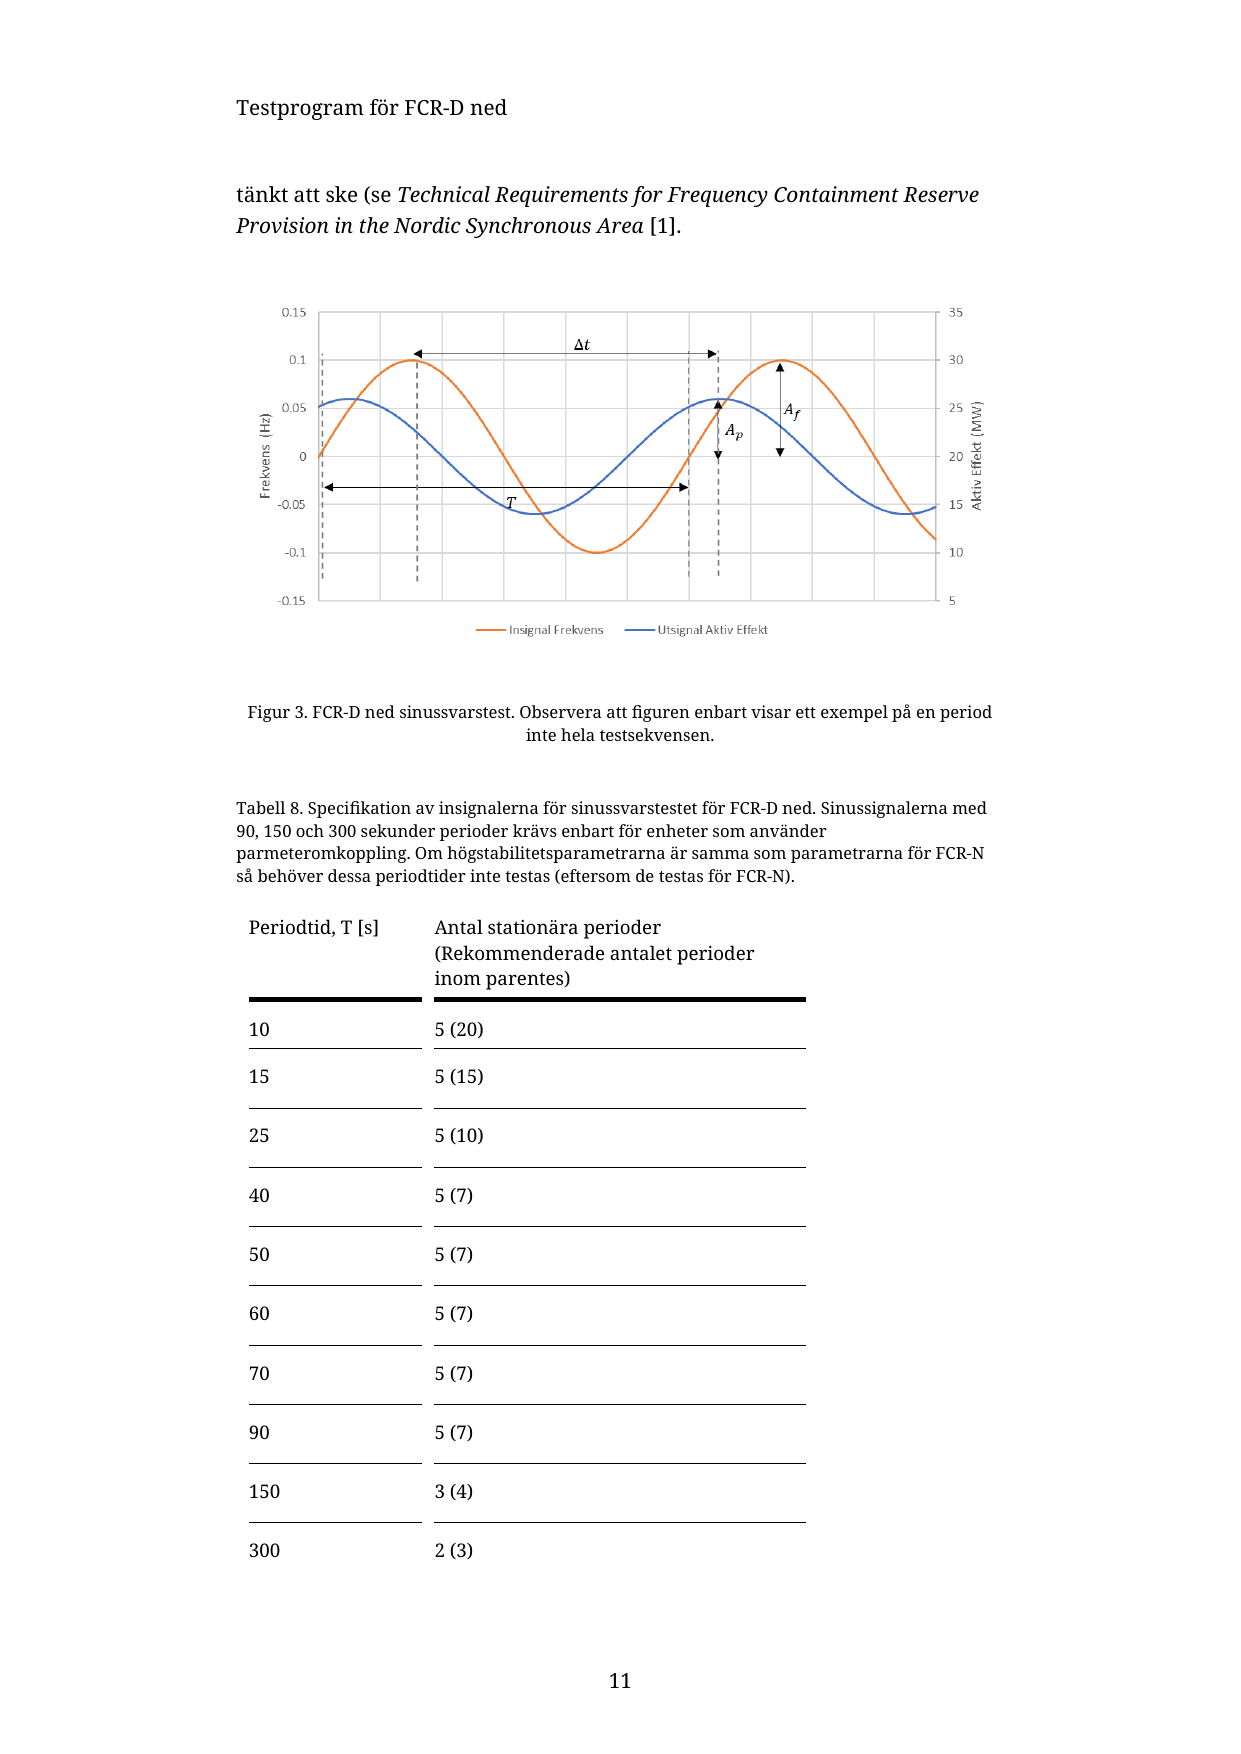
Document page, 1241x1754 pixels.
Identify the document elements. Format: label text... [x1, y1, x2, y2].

table_cell 2 (3) [434, 1523, 806, 1582]
table_cell 10 [249, 1002, 422, 1048]
table_cell 90 [249, 1405, 422, 1463]
text Tabell 8. Specifikation av insignalerna för sinussvarstestet för FCR-D ned. Sinussignalerna med 90, 150 och 300 sekunder perioder krävs enbart för enheter som använder parmeteromkoppling. Om högstabilitetsparametrarna är samma som parametrarna för FCR-N så behöver dessa periodtider inte testas (eftersom de testas för FCR-N). [236, 797, 1004, 887]
table_cell 5 (7) [434, 1346, 806, 1404]
table_cell 5 (15) [434, 1049, 806, 1107]
table_cell 5 (7) [434, 1168, 806, 1226]
table_cell 5 (10) [434, 1109, 806, 1167]
table_cell 5 (7) [434, 1227, 806, 1285]
table_cell 15 [249, 1049, 422, 1107]
table_cell 5 (7) [434, 1405, 806, 1463]
table_cell 70 [249, 1346, 422, 1404]
table_cell 60 [249, 1286, 422, 1344]
table_cell 25 [249, 1109, 422, 1167]
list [236, 177, 1004, 240]
table_header Periodtid, T [s] [249, 900, 422, 997]
table_cell 50 [249, 1227, 422, 1285]
table_cell 40 [249, 1168, 422, 1226]
table_header Antal stationära perioder (Rekommenderade antalet perioder inom parentes) [434, 900, 806, 997]
table_cell 5 (20) [434, 1002, 806, 1048]
table_cell 150 [249, 1464, 422, 1522]
table_cell 5 (7) [434, 1286, 806, 1344]
picture [236, 296, 1004, 652]
table_cell 300 [249, 1523, 422, 1582]
table_cell 3 (4) [434, 1464, 806, 1522]
